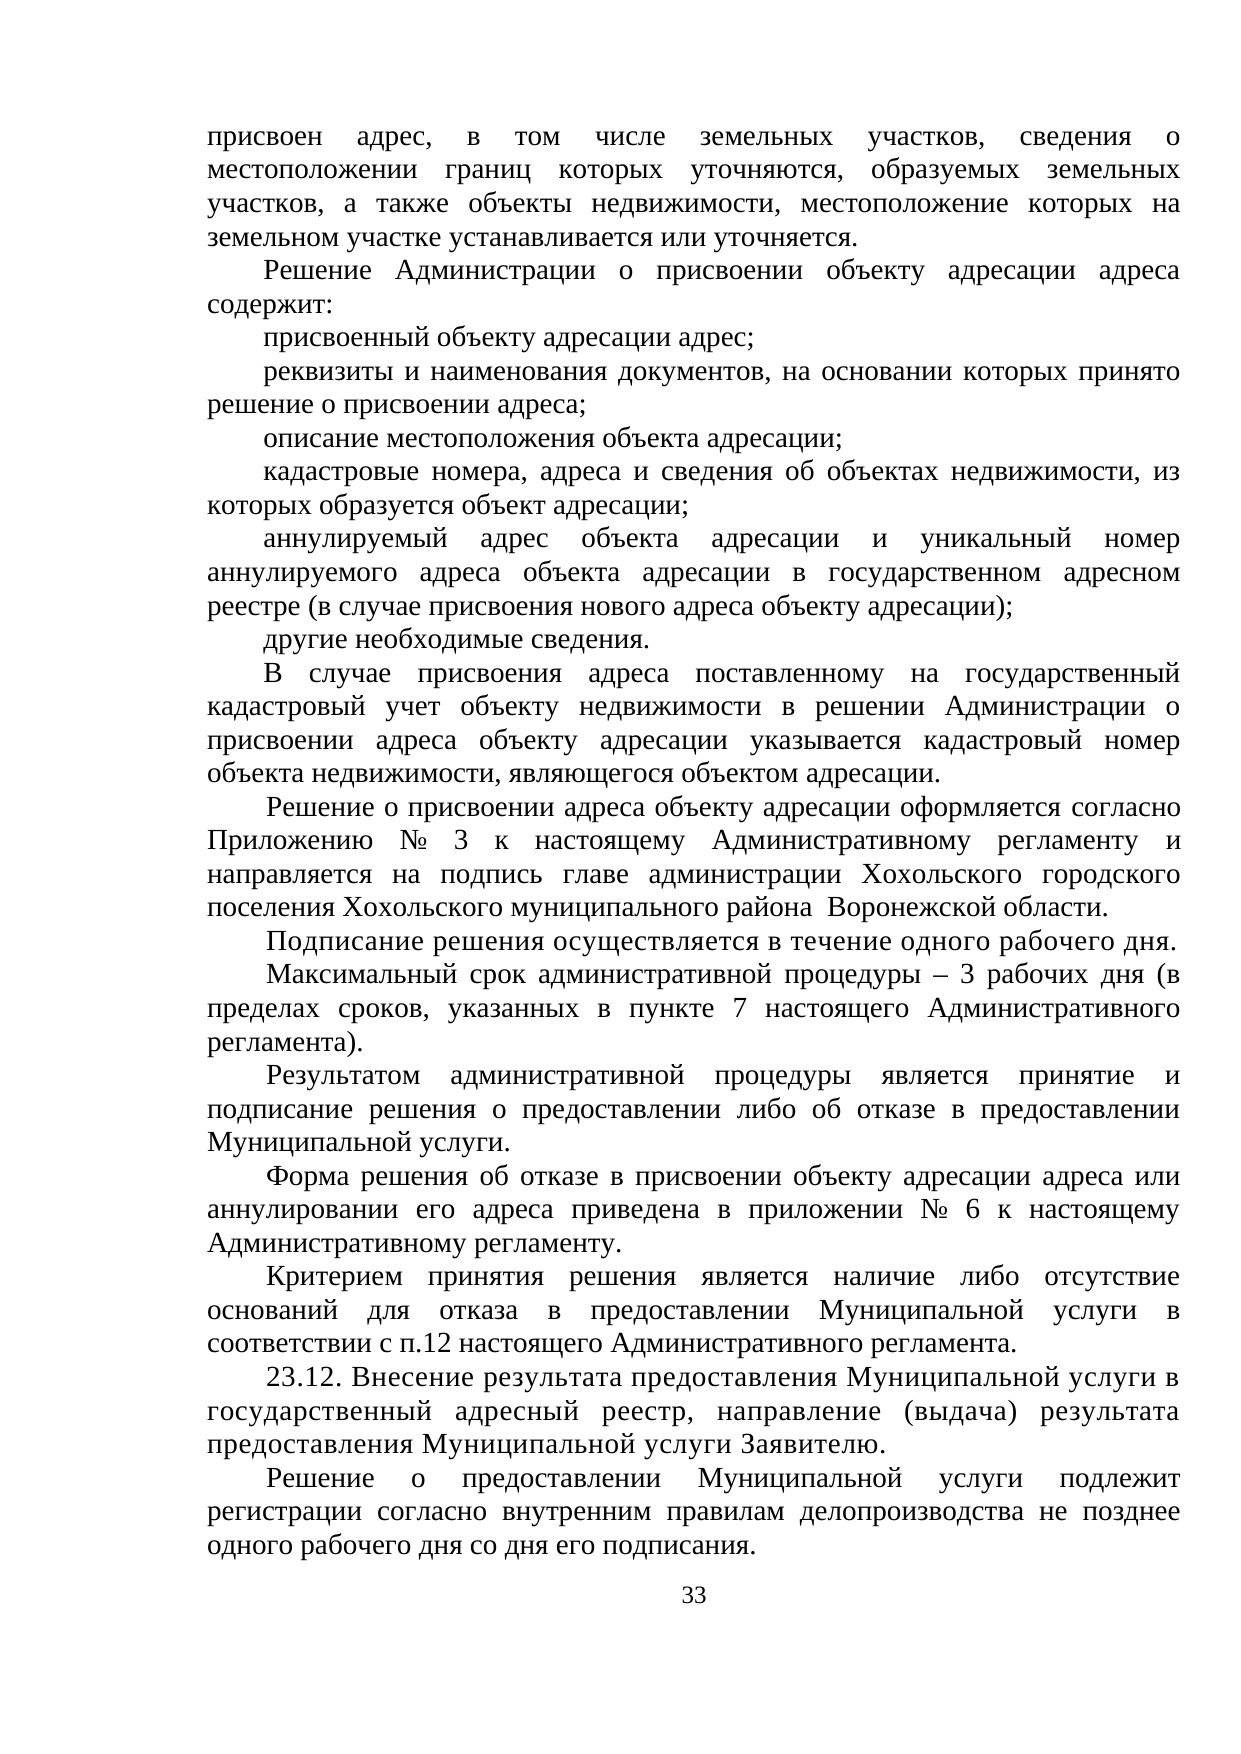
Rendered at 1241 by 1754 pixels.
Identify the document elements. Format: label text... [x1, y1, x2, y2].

text кадастровые номера, адреса и сведения об объектах недвижимости, из которых образуется объект адресации; [207, 453, 1181, 521]
text 23.12. Внесение результата предоставления Муниципальной услуги в государственный адресный реестр, направление (выдача) результата предоставления Муниципальной услуги Заявителю. [207, 1359, 1181, 1460]
text Решение Администрации о присвоении объекту адресации адреса содержит: [207, 252, 1181, 319]
text В случае присвоения адреса поставленному на государственный кадастровый учет объекту недвижимости в решении Администрации о присвоении адреса объекту адресации указывается кадастровый номер объекта недвижимости, являющегося объектом адресации. [207, 655, 1181, 789]
text Решение о предоставлении Муниципальной услуги подлежит регистрации согласно внутренним правилам делопроизводства не позднее одного рабочего дня со дня его подписания. [207, 1460, 1181, 1560]
text реквизиты и наименования документов, на основании которых принято решение о присвоении адреса; [207, 353, 1181, 420]
text Форма решения об отказе в присвоении объекту адресации адреса или аннулировании его адреса приведена в приложении № 6 к настоящему Административному регламенту. [207, 1158, 1181, 1258]
text Решение о присвоении адреса объекту адресации оформляется согласно Приложению № 3 к настоящему Административному регламенту и направляется на подпись главе администрации Хохольского городского поселения Хохольского муниципального района Воронежской области. [207, 789, 1181, 923]
text Максимальный срок административной процедуры – 3 рабочих дня (в пределах сроков, указанных в пункте 7 настоящего Административного регламента). [207, 957, 1181, 1057]
text другие необходимые сведения. [207, 621, 1181, 655]
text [207, 118, 1181, 252]
text присвоенный объекту адресации адрес; [207, 319, 1181, 353]
text описание местоположения объекта адресации; [207, 420, 1181, 453]
text Результатом административной процедуры является принятие и подписание решения о предоставлении либо об отказе в предоставлении Муниципальной услуги. [207, 1057, 1181, 1158]
text Критерием принятия решения является наличие либо отсутствие оснований для отказа в предоставлении Муниципальной услуги в соответствии с п.12 настоящего Административного регламента. [207, 1258, 1181, 1359]
text аннулируемый адрес объекта адресации и уникальный номер аннулируемого адреса объекта адресации в государственном адресном реестре (в случае присвоения нового адреса объекту адресации); [207, 521, 1181, 621]
text Подписание решения осуществляется в течение одного рабочего дня. [207, 923, 1181, 957]
